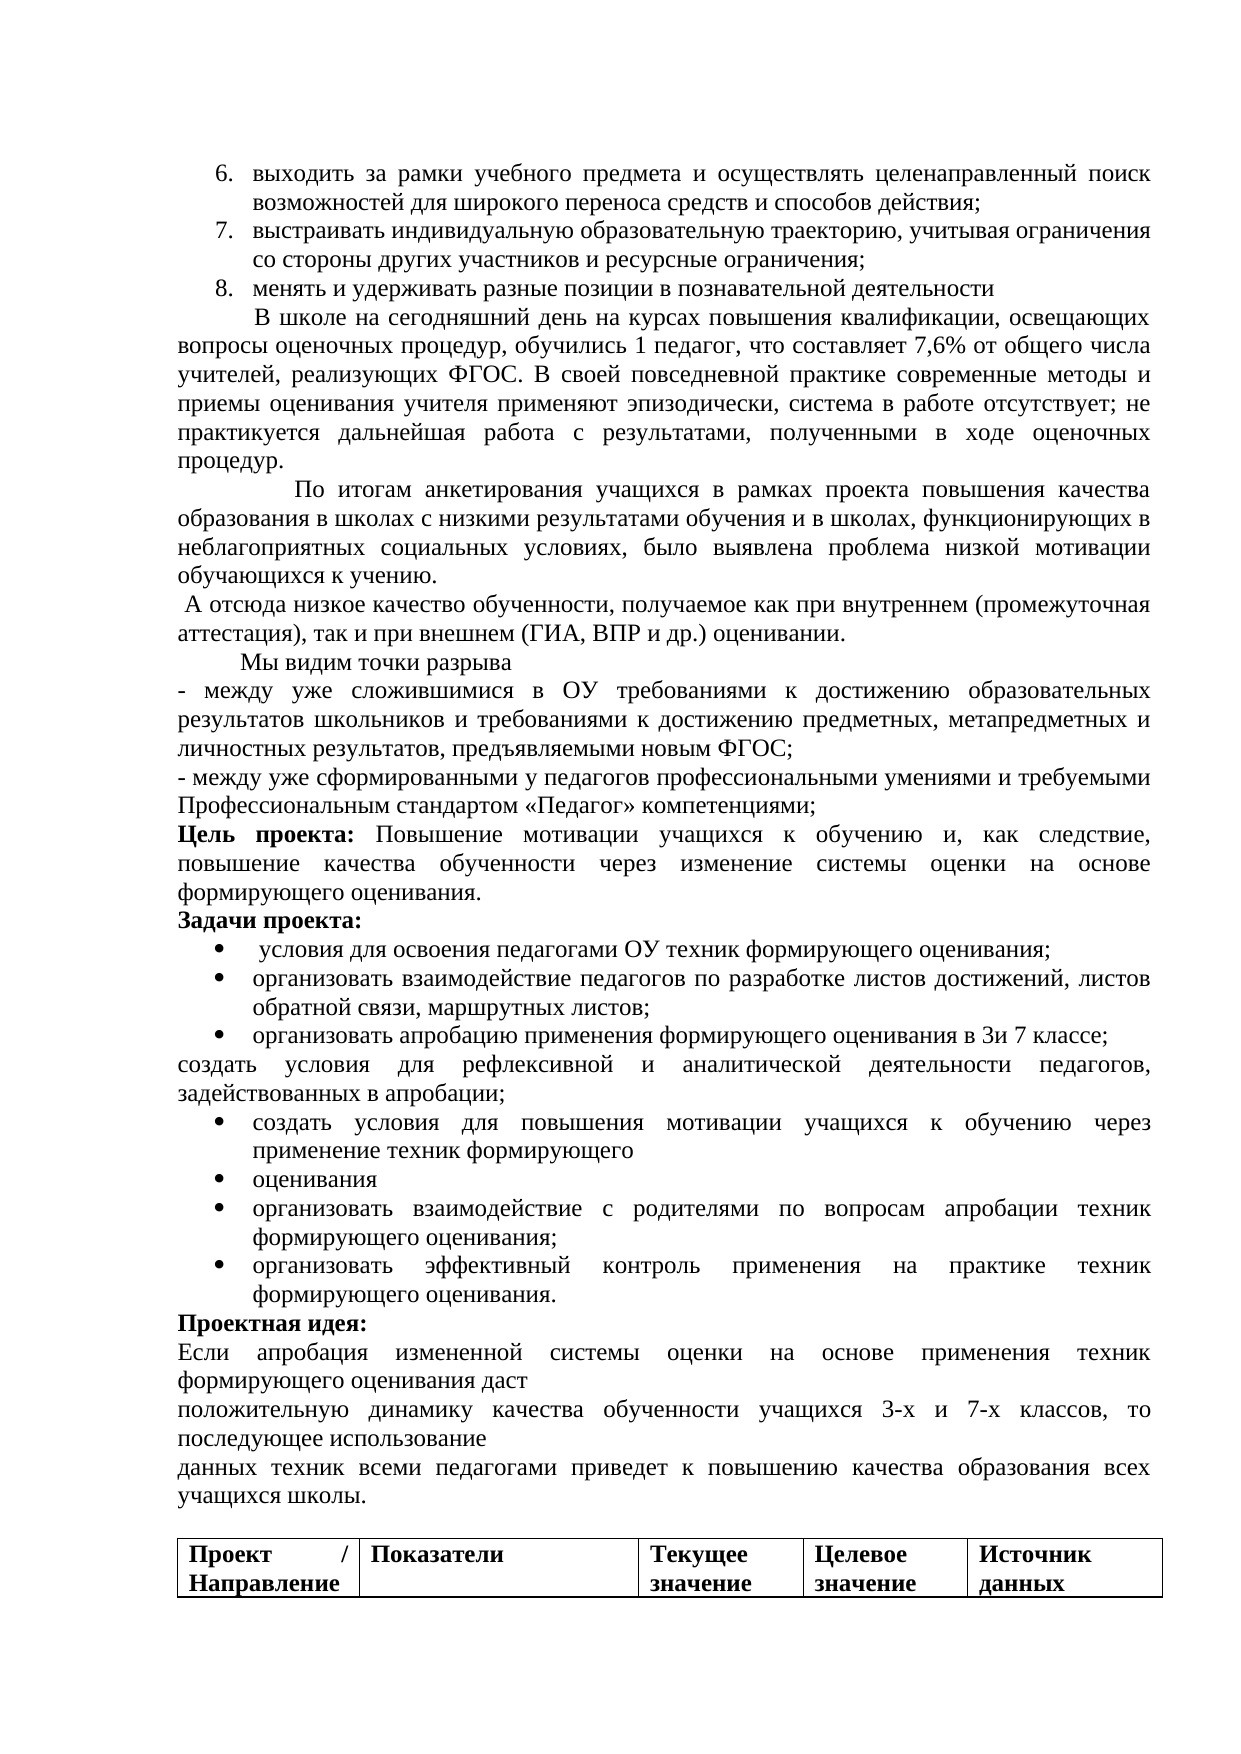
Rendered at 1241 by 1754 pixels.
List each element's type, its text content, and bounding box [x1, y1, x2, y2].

text положительную динамику качества обученности учащихся 3-х и 7-х классов, то последующее использование [177, 1394, 1152, 1452]
text Цель проекта: Повышение мотивации учащихся к обучению и, как следствие, повышение качества обученности через изменение системы оценки на основе формирующего оценивания. [177, 819, 1152, 905]
text Задачи проекта: [177, 905, 1152, 934]
list создать условия для повышения мотивации учащихся к обучению через применение техник формирующего [215, 1107, 1152, 1164]
text Проектная идея: [177, 1308, 1152, 1337]
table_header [178, 1539, 359, 1596]
list условия для освоения педагогами ОУ техник формирующего оценивания; [215, 934, 1152, 963]
table_header Показатели [360, 1539, 638, 1596]
list организовать взаимодействие с родителями по вопросам апробации техник формирующего оценивания; [215, 1193, 1152, 1250]
text Если апробация измененной системы оценки на основе применения техник формирующего оценивания даст [177, 1337, 1152, 1394]
text - между уже сформированными у педагогов профессиональными умениями и требуемыми Профессиональным стандартом «Педагог» компетенциями; [177, 762, 1152, 819]
list выходить за рамки учебного предмета и осуществлять целенаправленный поиск возможностей для широкого переноса средств и способов действия; [215, 158, 1152, 215]
text По итогам анкетирования учащихся в рамках проекта повышения качества образования в школах с низкими результатами обучения и в школах, функционирующих в неблагоприятных социальных условиях, было выявлена проблема низкой мотивации обучающихся к учению. [177, 474, 1152, 589]
table_header Текущее значение [639, 1539, 803, 1596]
text создать условия для рефлексивной и аналитической деятельности педагогов, задействованных в апробации; [177, 1049, 1152, 1107]
text данных техник всеми педагогами приведет к повышению качества образования всех учащихся школы. [177, 1452, 1152, 1509]
list организовать апробацию применения формирующего оценивания в 3и 7 классе; [215, 1020, 1152, 1049]
text - между уже сложившимися в ОУ требованиями к достижению образовательных результатов школьников и требованиями к достижению предметных, метапредметных и личностных результатов, предъявляемыми новым ФГОС; [177, 675, 1152, 762]
list выстраивать индивидуальную образовательную траекторию, учитывая ограничения со стороны других участников и ресурсные ограничения; [215, 215, 1152, 273]
list организовать взаимодействие педагогов по разработке листов достижений, листов обратной связи, маршрутных листов; [215, 963, 1152, 1020]
text А отсюда низкое качество обученности, получаемое как при внутреннем (промежуточная аттестация), так и при внешнем (ГИА, ВПР и др.) оценивании. [177, 589, 1152, 647]
list менять и удерживать разные позиции в познавательной деятельности [215, 273, 1152, 302]
text Мы видим точки разрыва [177, 647, 1152, 675]
text В школе на сегодняшний день на курсах повышения квалификации, освещающих вопросы оценочных процедур, обучились 1 педагог, что составляет 7,6% от общего числа учителей, реализующих ФГОС. В своей повседневной практике современные методы и приемы оценивания учителя применяют эпизодически, система в работе отсутствует; не практикуется дальнейшая работа с результатами, полученными в ходе оценочных процедур. [177, 302, 1152, 474]
list оценивания [215, 1164, 1152, 1193]
table_header Источник данных [968, 1539, 1162, 1596]
list организовать эффективный контроль применения на практике техник формирующего оценивания. [215, 1250, 1152, 1308]
table_header Целевое значение [804, 1539, 967, 1596]
